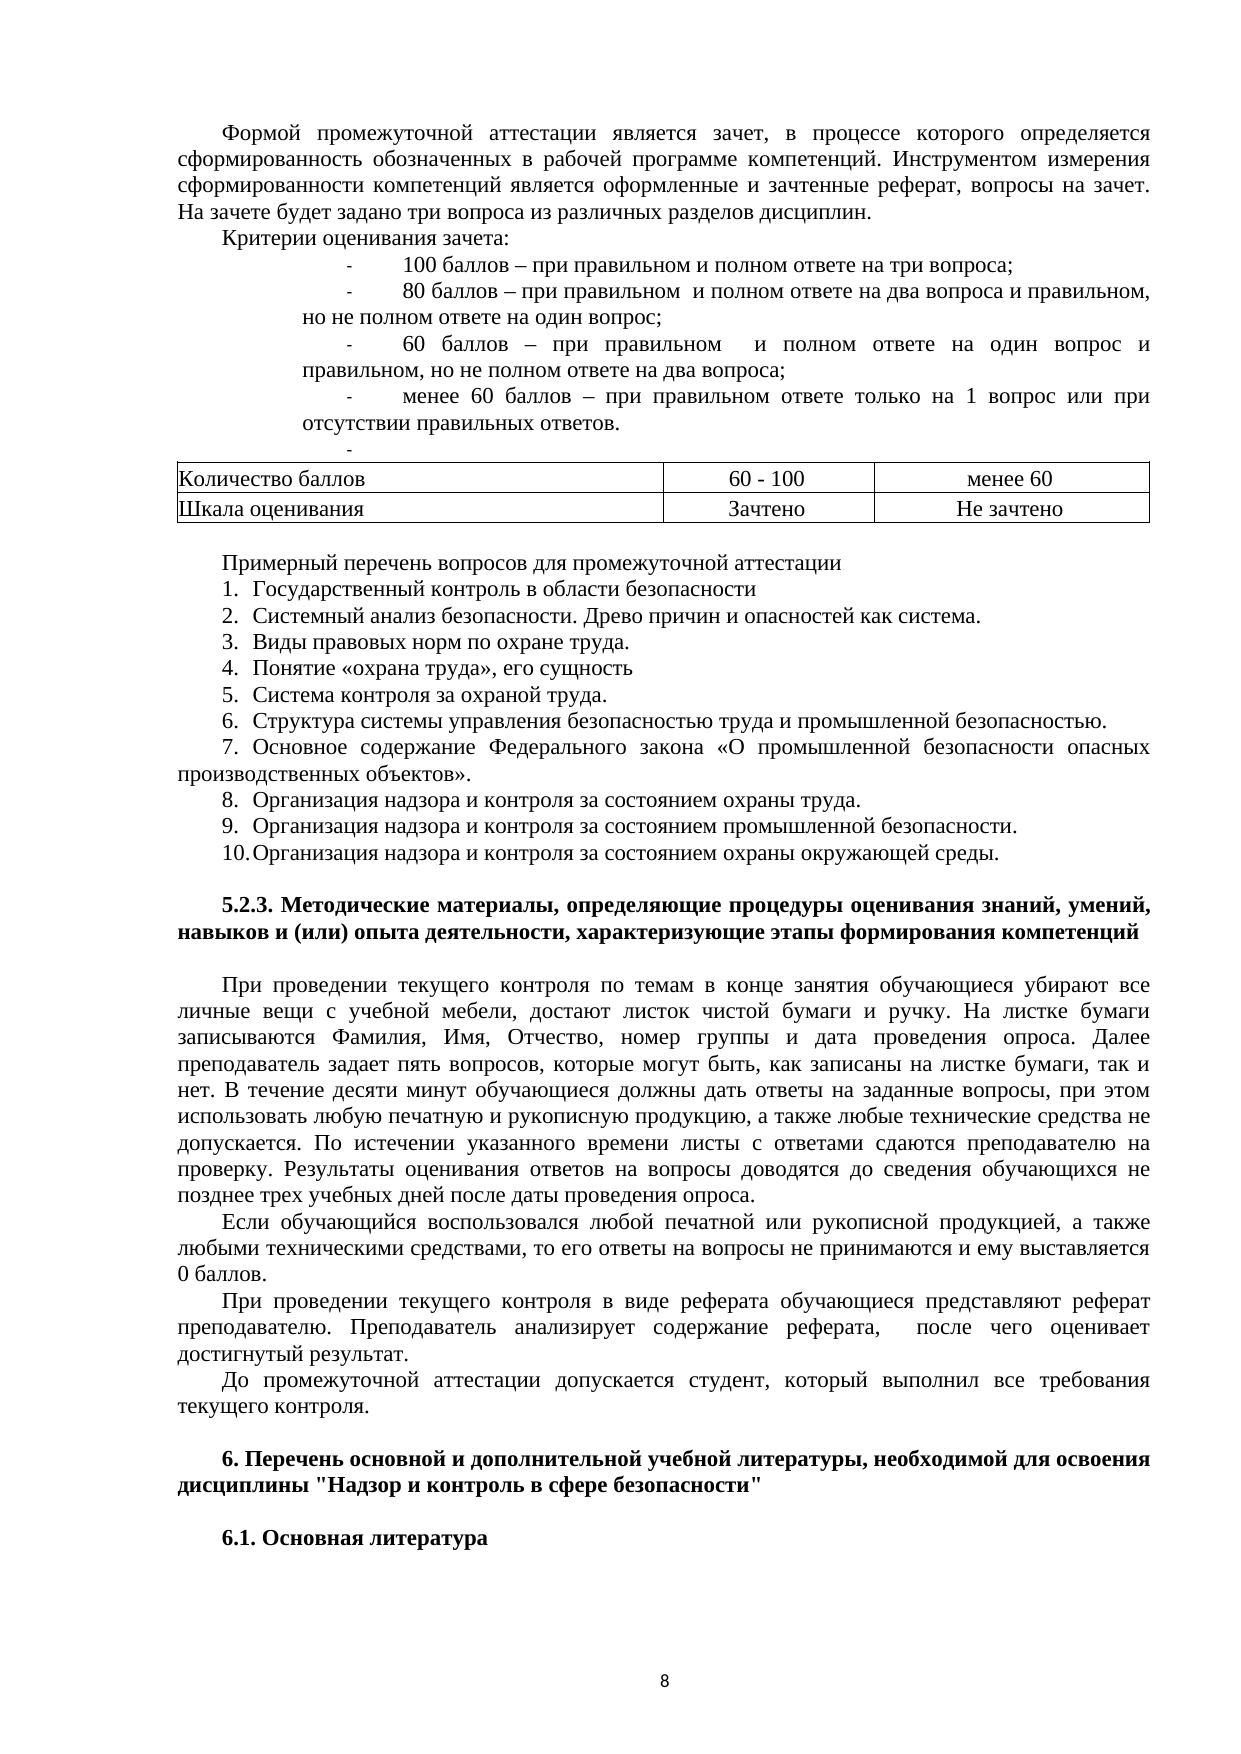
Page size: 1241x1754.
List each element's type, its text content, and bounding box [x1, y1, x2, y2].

list менее 60 баллов – при правильном ответе только на 1 вопрос или при отсутствии правильных ответов. [302, 382, 1152, 435]
text 6. Перечень основной и дополнительной учебной литературы, необходимой для освоения дисциплины "Надзор и контроль в сфере безопасности" [177, 1445, 1152, 1498]
list Государственный контроль в области безопасности [177, 575, 1152, 602]
table_cell Не зачтено [875, 493, 1149, 522]
list Понятие «охрана труда», его сущность [177, 654, 1152, 681]
table_cell Шкала оценивания [178, 493, 663, 522]
table_header Количество баллов [178, 463, 663, 492]
text 5.2.3. Методические материалы, определяющие процедуры оценивания знаний, умений, навыков и (или) опыта деятельности, характеризующие этапы формирования компетенций [177, 892, 1152, 944]
list 100 баллов – при правильном и полном ответе на три вопроса; [302, 251, 1152, 277]
text До промежуточной аттестации допускается студент, который выполнил все требования текущего контроля. [177, 1366, 1152, 1419]
text 6.1. Основная литература [177, 1524, 1152, 1550]
table_header менее 60 [875, 463, 1149, 492]
list Организация надзора и контроля за состоянием охраны труда. [177, 786, 1152, 812]
text Формой промежуточной аттестации является зачет, в процессе которого определяется сформированность обозначенных в рабочей программе компетенций. Инструментом измерения сформированности компетенций является оформленные и зачтенные реферат, вопросы на зачет. На зачете будет задано три вопроса из различных разделов дисциплин. [177, 119, 1152, 224]
list Организация надзора и контроля за состоянием охраны окружающей среды. [177, 839, 1152, 865]
list Структура системы управления безопасностью труда и промышленной безопасностью. [177, 707, 1152, 733]
list Система контроля за охраной труда. [177, 681, 1152, 707]
list Системный анализ безопасности. Древо причин и опасностей как система. [177, 602, 1152, 628]
table_header 60 - 100 [664, 463, 874, 492]
list 80 баллов – при правильном и полном ответе на два вопроса и правильном, но не полном ответе на один вопрос; [302, 277, 1152, 330]
text Если обучающийся воспользовался любой печатной или рукописной продукцией, а также любыми техническими средствами, то его ответы на вопросы не принимаются и ему выставляется 0 баллов. [177, 1208, 1152, 1287]
list Основное содержание Федерального закона «О промышленной безопасности опасных производственных объектов». [177, 733, 1152, 786]
table_cell Зачтено [664, 493, 874, 522]
list 60 баллов – при правильном и полном ответе на один вопрос и правильном, но не полном ответе на два вопроса; [302, 330, 1152, 382]
text При проведении текущего контроля по темам в конце занятия обучающиеся убирают все личные вещи с учебной мебели, достают листок чистой бумаги и ручку. На листке бумаги записываются Фамилия, Имя, Отчество, номер группы и дата проведения опроса. Далее преподаватель задает пять вопросов, которые могут быть, как записаны на листке бумаги, так и нет. В течение десяти минут обучающиеся должны дать ответы на заданные вопросы, при этом использовать любую печатную и рукописную продукцию, а также любые технические средства не допускается. По истечении указанного времени листы с ответами сдаются преподавателю на проверку. Результаты оценивания ответов на вопросы доводятся до сведения обучающихся не позднее трех учебных дней после даты проведения опроса. [177, 971, 1152, 1208]
list Организация надзора и контроля за состоянием промышленной безопасности. [177, 812, 1152, 839]
text Критерии оценивания зачета: [177, 224, 1152, 251]
text При проведении текущего контроля в виде реферата обучающиеся представляют реферат преподавателю. Преподаватель анализирует содержание реферата, после чего оценивает достигнутый результат. [177, 1287, 1152, 1366]
text Примерный перечень вопросов для промежуточной аттестации [177, 549, 1152, 575]
list Виды правовых норм по охране труда. [177, 628, 1152, 654]
